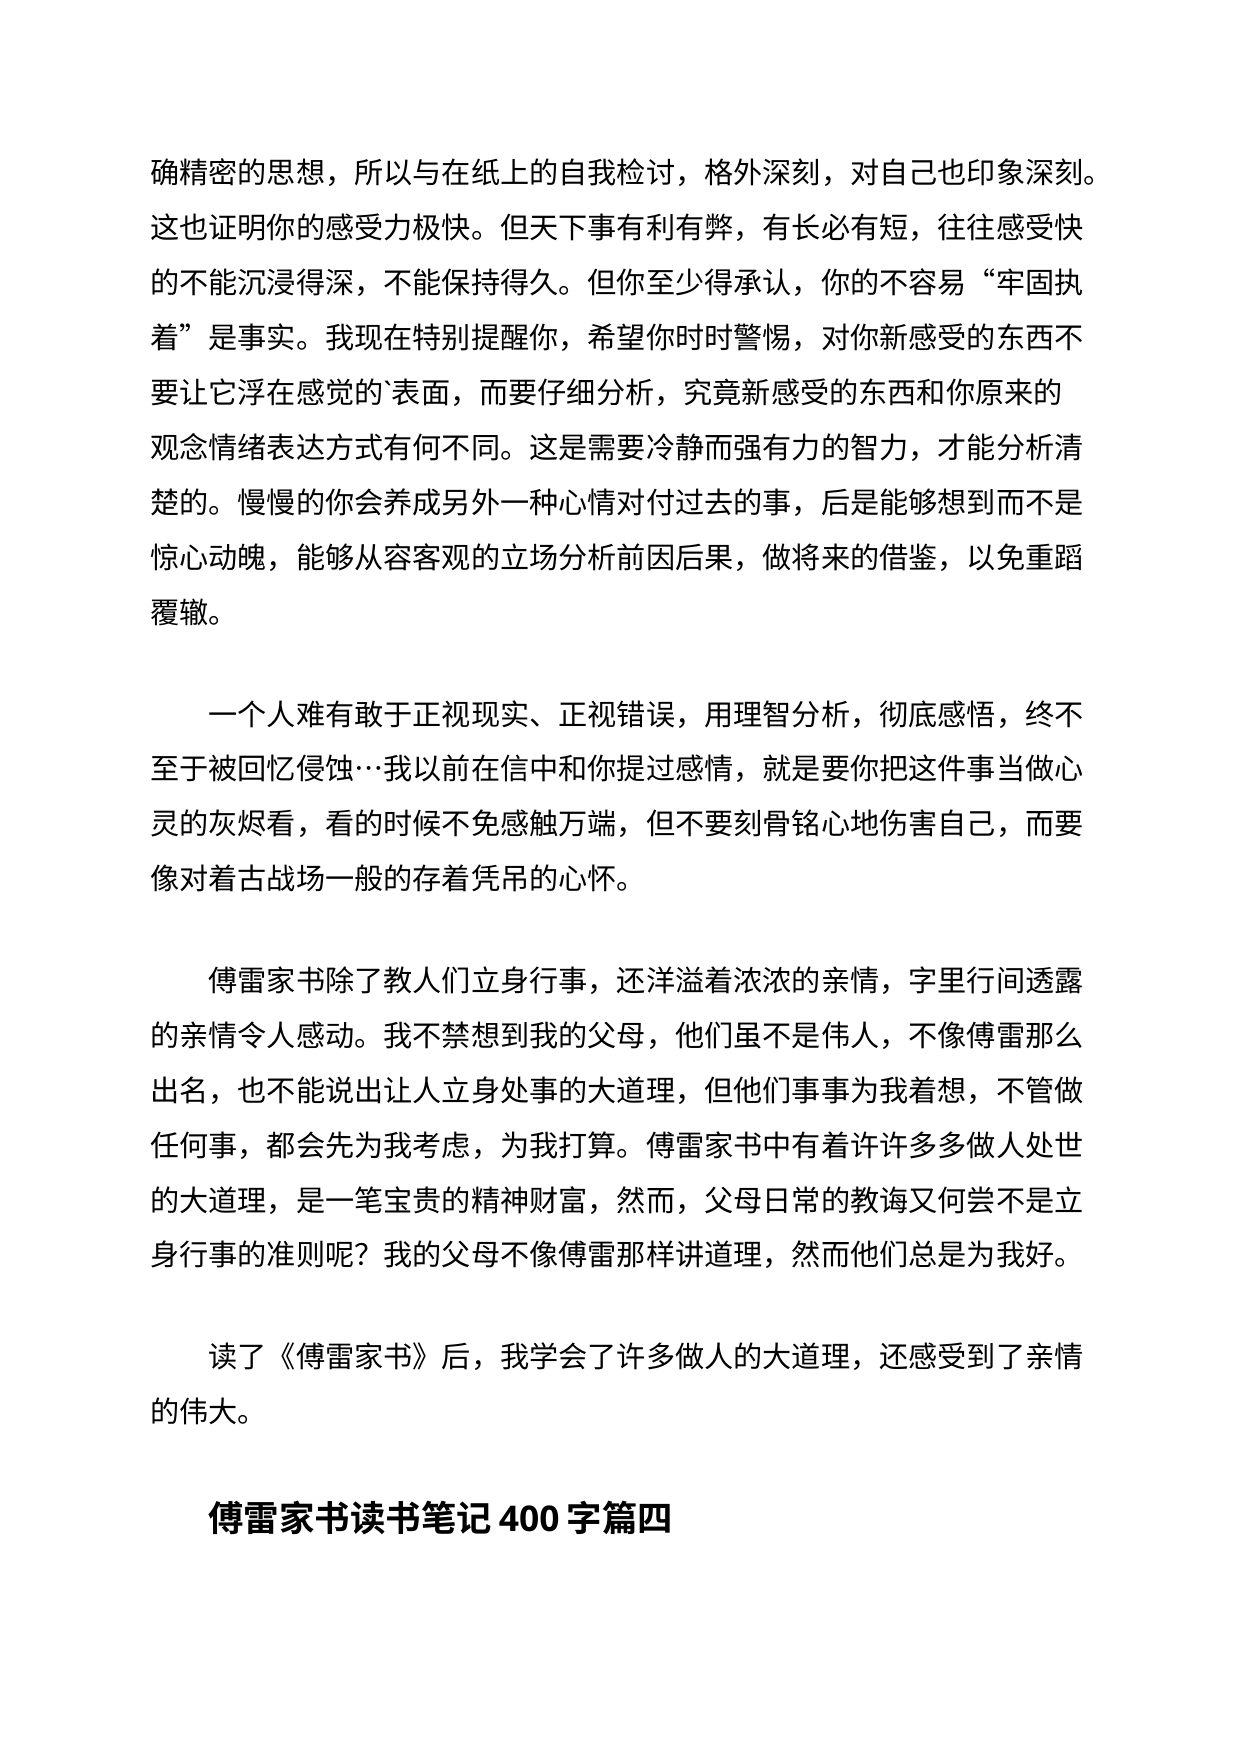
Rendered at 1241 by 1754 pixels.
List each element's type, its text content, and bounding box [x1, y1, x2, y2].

text 一个人难有敢于正视现实、正视错误，用理智分析，彻底感悟，终不至于被回忆侵蚀…我以前在信中和你提过感情，就是要你把这件事当做心灵的灰烬看，看的时候不免感触万端，但不要刻骨铭心地伤害自己，而要像对着古战场一般的存着凭吊的心怀。 [150, 691, 1090, 898]
text 傅雷家书除了教人们立身行事，还洋溢着浓浓的亲情，字里行间透露的亲情令人感动。我不禁想到我的父母，他们虽不是伟人，不像傅雷那么出名，也不能说出让人立身处事的大道理，但他们事事为我着想，不管做任何事，都会先为我考虑，为我打算。傅雷家书中有着许许多多做人处世的大道理，是一笔宝贵的精神财富，然而，父母日常的教诲又何尝不是立身行事的准则呢？我的父母不像傅雷那样讲道理，然而他们总是为我好。 [150, 957, 1090, 1274]
text 读了《傅雷家书》后，我学会了许多做人的大道理，还感受到了亲情的伟大。 [150, 1334, 1090, 1431]
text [150, 150, 1090, 632]
text 傅雷家书读书笔记400字篇四 [150, 1490, 1090, 1542]
